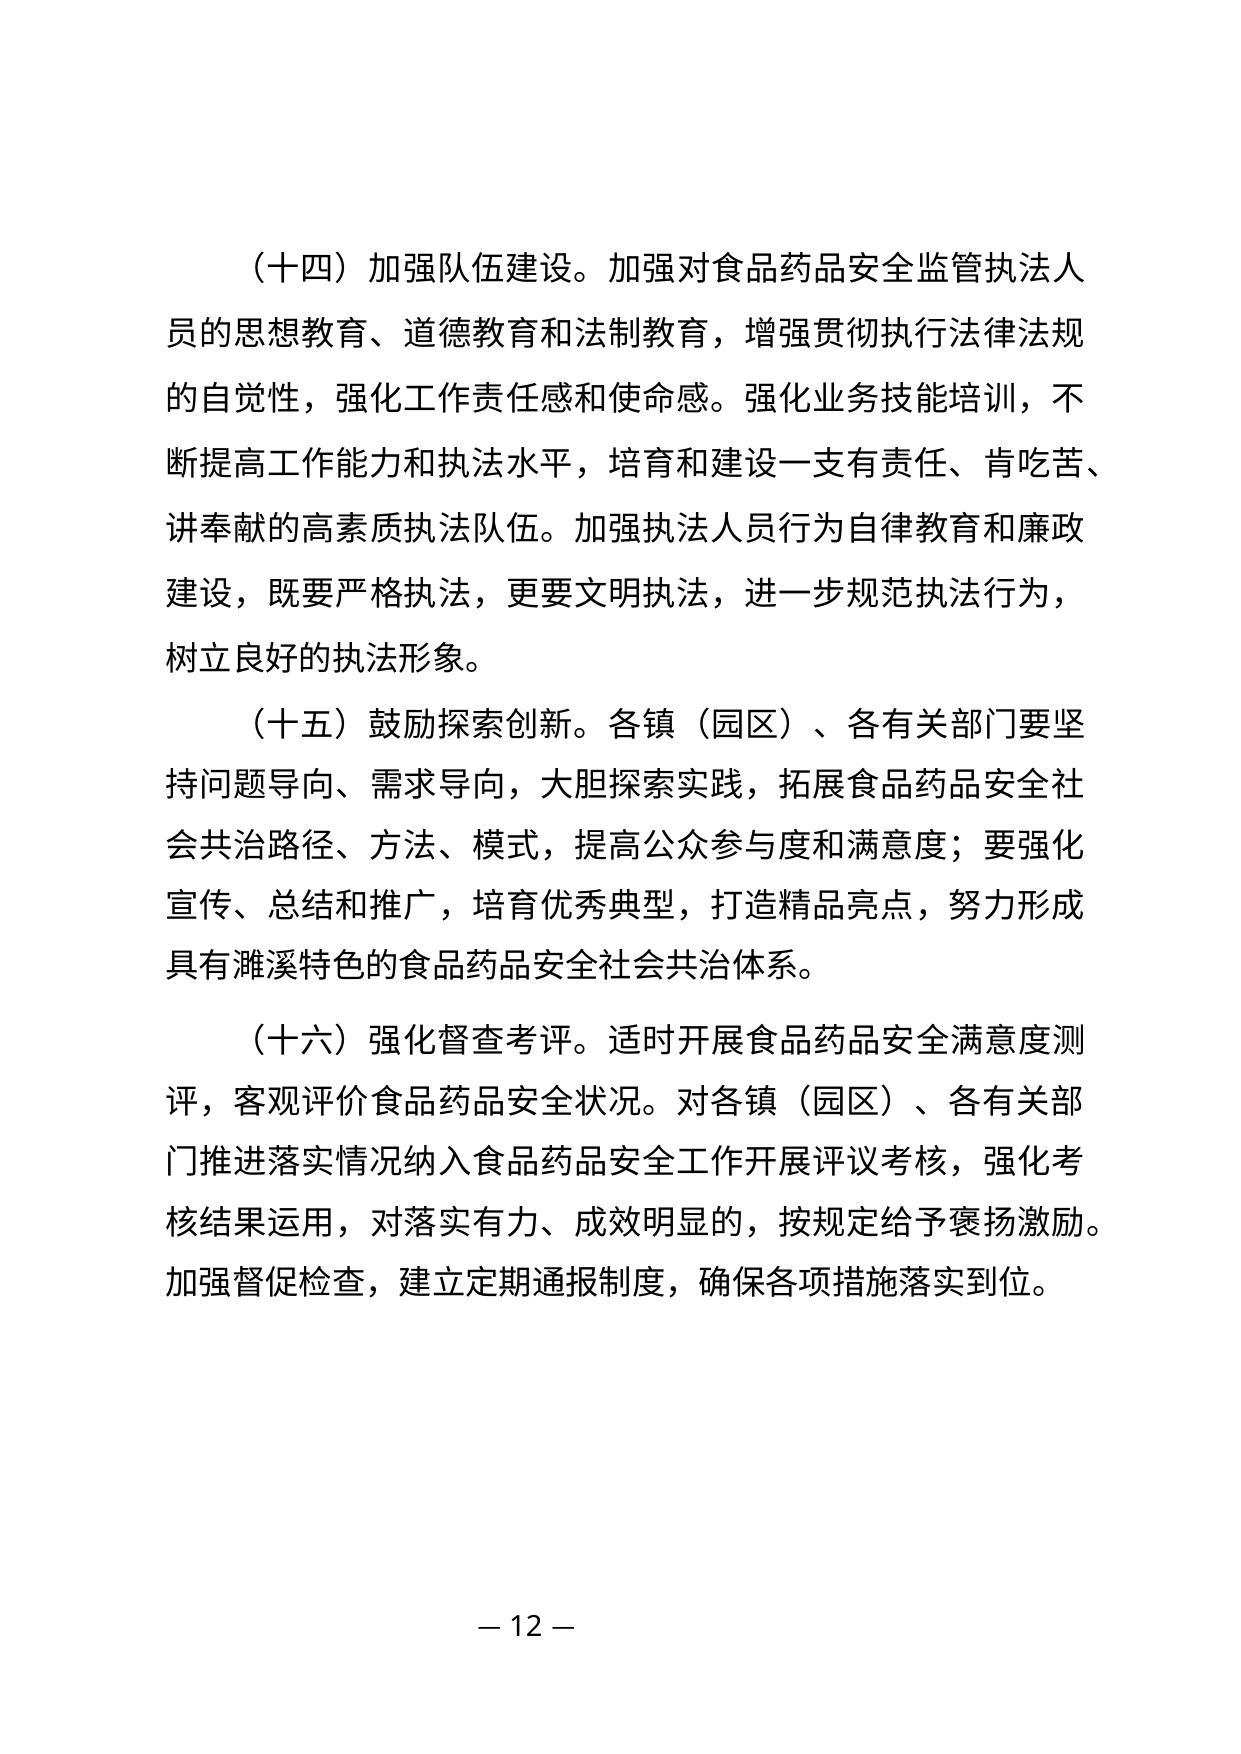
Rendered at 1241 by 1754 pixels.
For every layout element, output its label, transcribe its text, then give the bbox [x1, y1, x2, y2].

text （十四）加强队伍建设。加强对食品药品安全监管执法人员的思想教育、道德教育和法制教育，增强贯彻执行法律法规的自觉性，强化工作责任感和使命感。强化业务技能培训，不断提高工作能力和执法水平，培育和建设一支有责任、肯吃苦、讲奉献的高素质执法队伍。加强执法人员行为自律教育和廉政建设，既要严格执法，更要文明执法，进一步规范执法行为，树立良好的执法形象。 [165, 233, 1087, 688]
text （十五）鼓励探索创新。各镇（园区）、各有关部门要坚持问题导向、需求导向，大胆探索实践，拓展食品药品安全社会共治路径、方法、模式，提高公众参与度和满意度；要强化宣传、总结和推广，培育优秀典型，打造精品亮点，努力形成具有濉溪特色的食品药品安全社会共治体系。 [165, 688, 1087, 990]
text （十六）强化督查考评。适时开展食品药品安全满意度测评，客观评价食品药品安全状况。对各镇（园区）、各有关部门推进落实情况纳入食品药品安全工作开展评议考核，强化考核结果运用，对落实有力、成效明显的，按规定给予褒扬激励。加强督促检查，建立定期通报制度，确保各项措施落实到位。 [165, 1004, 1087, 1307]
